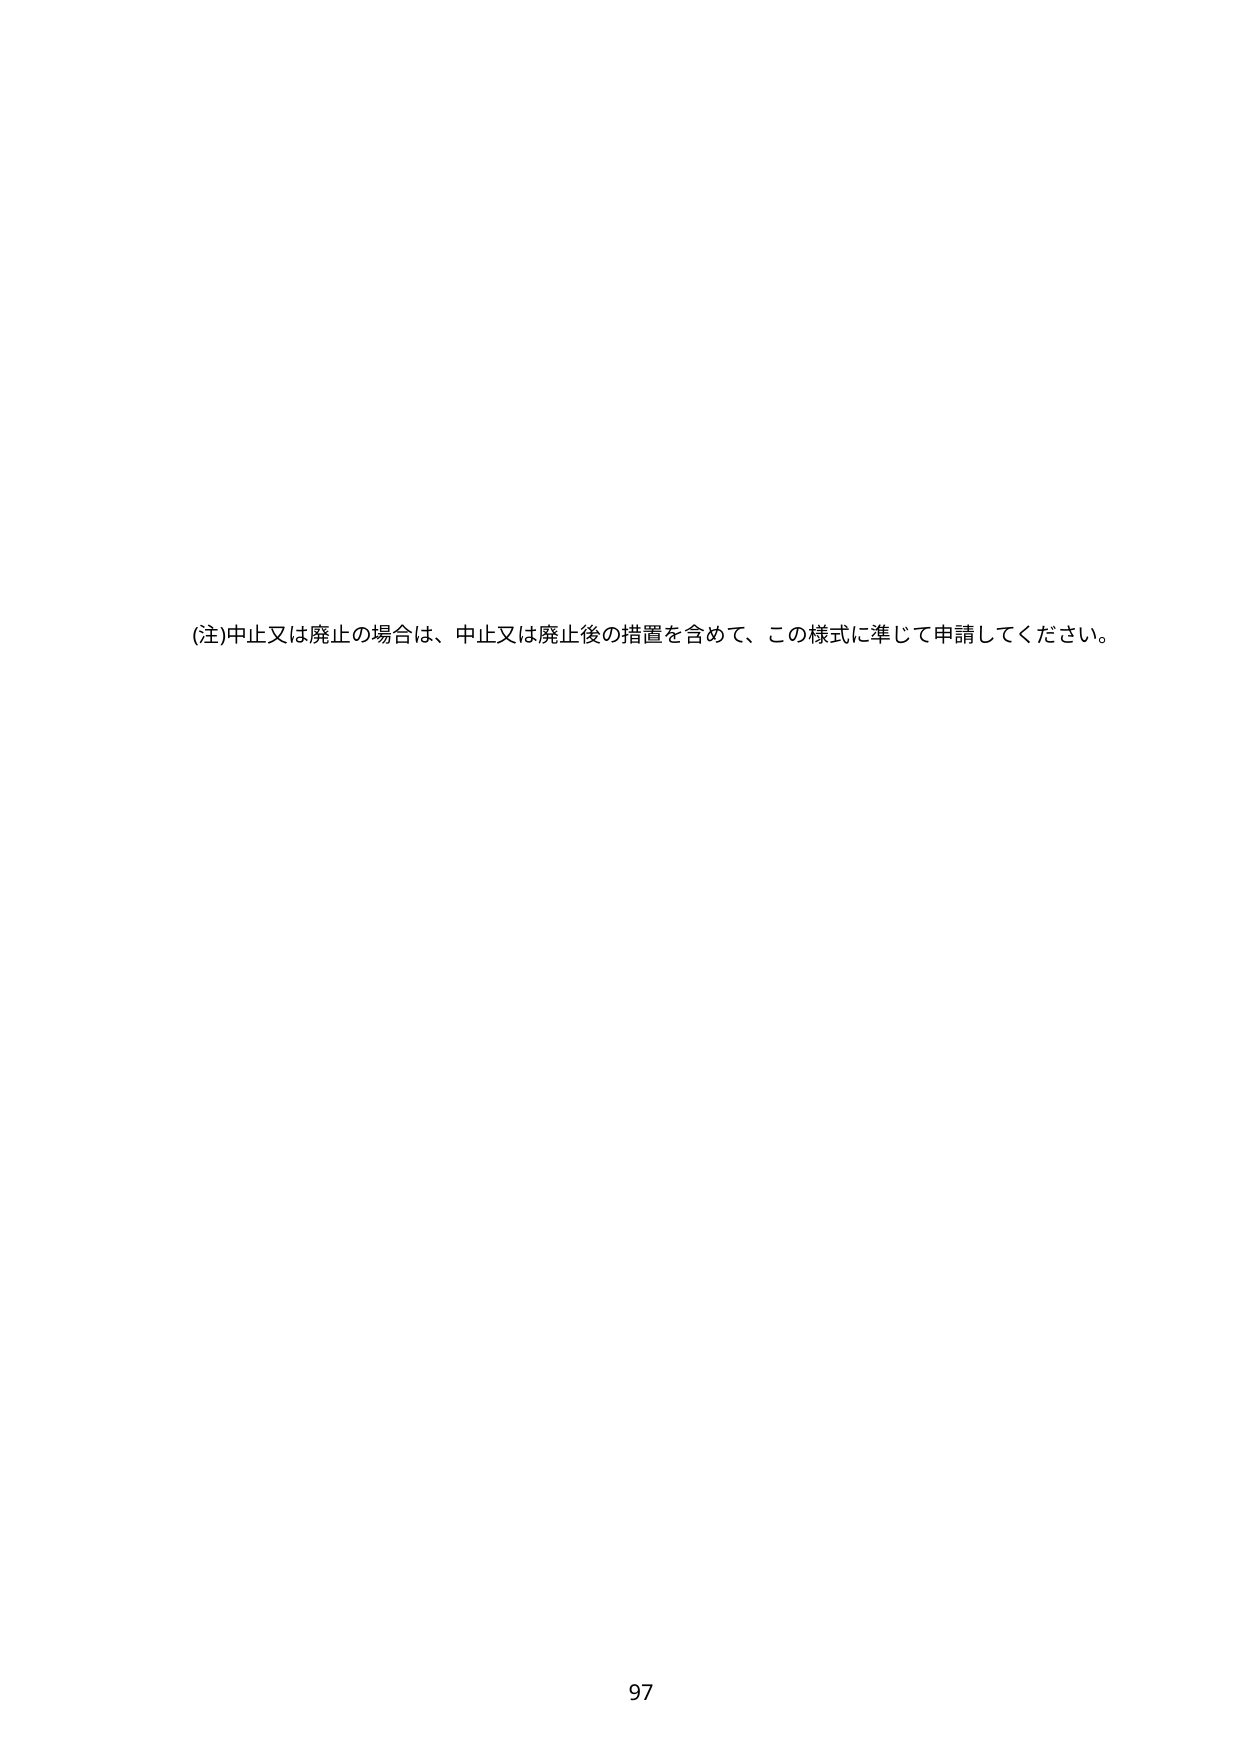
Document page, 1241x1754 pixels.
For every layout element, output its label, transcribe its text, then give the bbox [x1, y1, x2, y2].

text (注)中止又は廃止の場合は、中止又は廃止後の措置を含めて、この様式に準じて申請してください。 [169, 614, 1134, 652]
